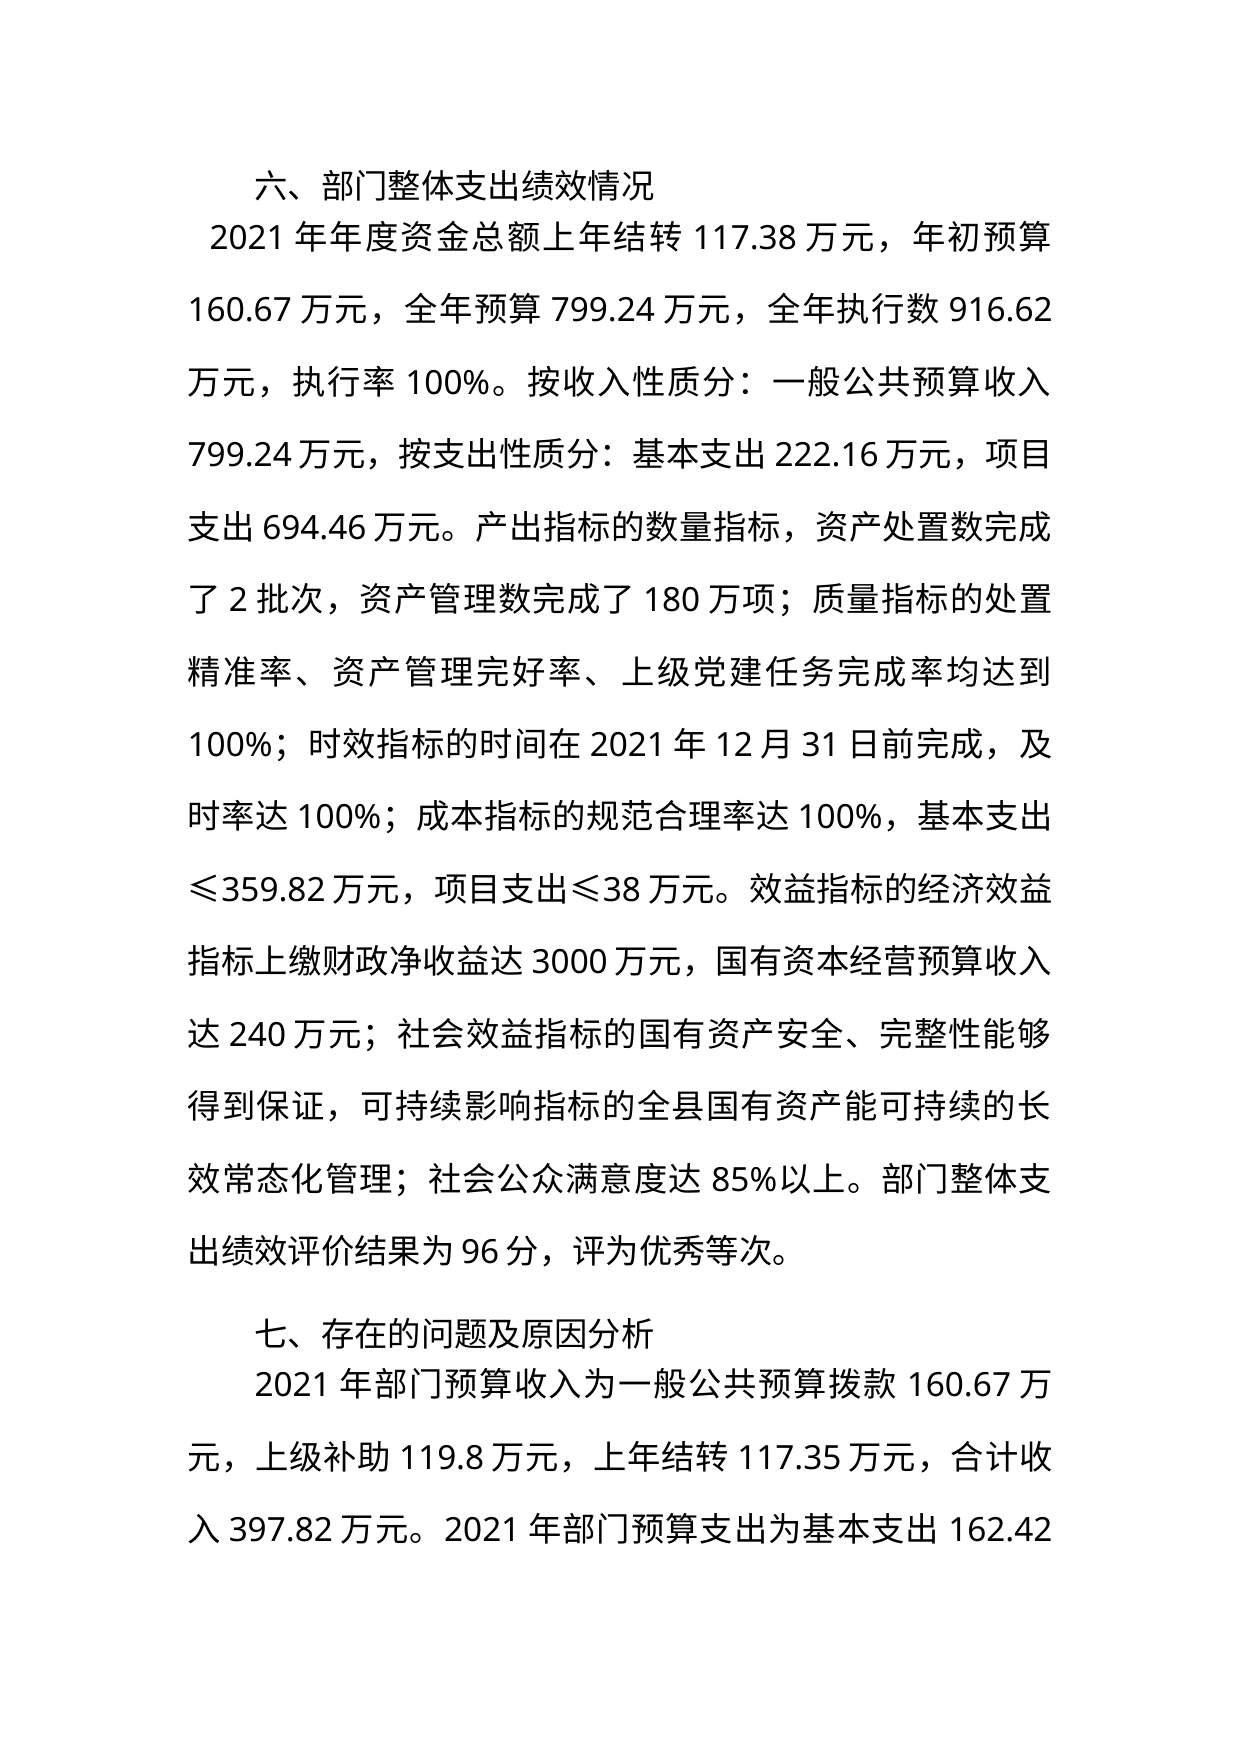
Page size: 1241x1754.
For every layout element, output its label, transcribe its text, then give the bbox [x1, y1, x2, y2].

list 2021年年度资金总额上年结转117.38万元，年初预算160.67万元，全年预算799.24万元，全年执行数916.62万元，执行率100%。按收入性质分：一般公共预算收入799.24万元，按支出性质分：基本支出222.16万元，项目支出694.46万元。产出指标的数量指标，资产处置数完成了2批次，资产管理数完成了180万项；质量指标的处置精准率、资产管理完好率、上级党建任务完成率均达到100%；时效指标的时间在2021年12月31日前完成，及时率达100%；成本指标的规范合理率达100%，基本支出≤359.82万元，项目支出≤38万元。效益指标的经济效益指标上缴财政净收益达3000万元，国有资本经营预算收入达240万元；社会效益指标的国有资产安全、完整性能够得到保证，可持续影响指标的全县国有资产能可持续的长效常态化管理；社会公众满意度达85%以上。部门整体支出绩效评价结果为96分，评为优秀等次。 [187, 210, 1053, 1273]
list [187, 1358, 1053, 1551]
list 存在的问题及原因分析 [187, 1298, 1053, 1358]
list 六、部门整体支出绩效情况 [187, 150, 1053, 210]
